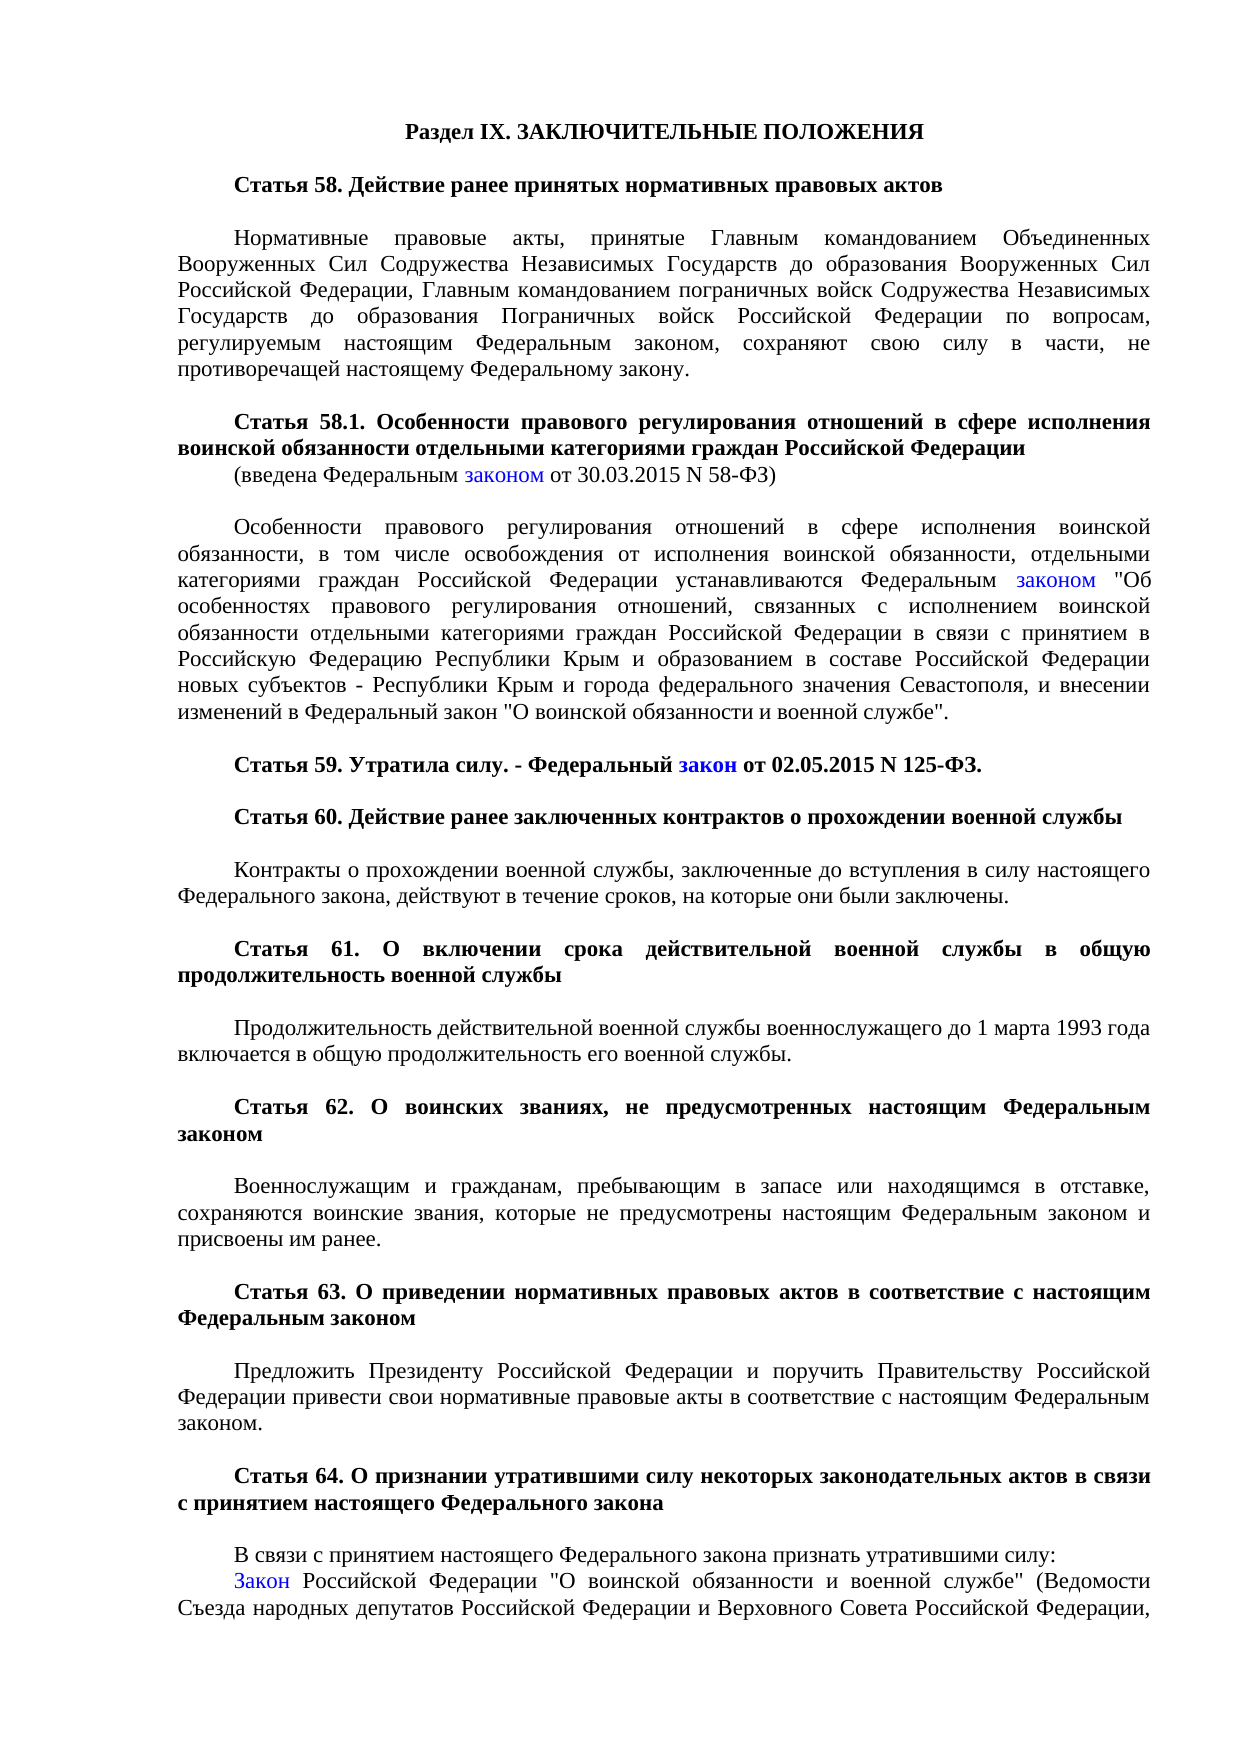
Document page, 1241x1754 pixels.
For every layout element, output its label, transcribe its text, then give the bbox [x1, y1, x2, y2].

title Статья 58.1. Особенности правового регулирования отношений в сфере исполнения воинской обязанности отдельными категориями граждан Российской Федерации [177, 408, 1152, 461]
text Контракты о прохождении военной службы, заключенные до вступления в силу настоящего Федерального закона, действуют в течение сроков, на которые они были заключены. [177, 856, 1152, 909]
title Статья 61. О включении срока действительной военной службы в общую продолжительность военной службы [177, 935, 1152, 988]
title Статья 64. О признании утратившими силу некоторых законодательных актов в связи с принятием настоящего Федерального закона [177, 1462, 1152, 1515]
title Статья 59. Утратила силу. - Федеральный закон от 02.05.2015 N 125-ФЗ. [177, 751, 1152, 777]
text Особенности правового регулирования отношений в сфере исполнения воинской обязанности, в том числе освобождения от исполнения воинской обязанности, отдельными категориями граждан Российской Федерации устанавливаются Федеральным законом "Об особенностях правового регулирования отношений, связанных с исполнением воинской обязанности отдельными категориями граждан Российской Федерации в связи с принятием в Российскую Федерацию Республики Крым и образованием в составе Российской Федерации новых субъектов - Республики Крым и города федерального значения Севастополя, и внесении изменений в Федеральный закон "О воинской обязанности и военной службе". [177, 513, 1152, 724]
text Предложить Президенту Российской Федерации и поручить Правительству Российской Федерации привести свои нормативные правовые акты в соответствие с настоящим Федеральным законом. [177, 1357, 1152, 1436]
title Статья 60. Действие ранее заключенных контрактов о прохождении военной службы [177, 803, 1152, 830]
text (введена Федеральным законом от 30.03.2015 N 58-ФЗ) [177, 461, 1152, 487]
title Статья 58. Действие ранее принятых нормативных правовых актов [177, 171, 1152, 197]
text Продолжительность действительной военной службы военнослужащего до 1 марта 1993 года включается в общую продолжительность его военной службы. [177, 1014, 1152, 1067]
text Военнослужащим и гражданам, пребывающим в запасе или находящимся в отставке, сохраняются воинские звания, которые не предусмотрены настоящим Федеральным законом и присвоены им ранее. [177, 1172, 1152, 1251]
title Статья 63. О приведении нормативных правовых актов в соответствие с настоящим Федеральным законом [177, 1278, 1152, 1330]
text В связи с принятием настоящего Федерального закона признать утратившими силу: [177, 1541, 1152, 1568]
title Раздел IX. ЗАКЛЮЧИТЕЛЬНЫЕ ПОЛОЖЕНИЯ [177, 118, 1152, 144]
title Статья 62. О воинских званиях, не предусмотренных настоящим Федеральным законом [177, 1093, 1152, 1146]
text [177, 1568, 1152, 1620]
text Нормативные правовые акты, принятые Главным командованием Объединенных Вооруженных Сил Содружества Независимых Государств до образования Вооруженных Сил Российской Федерации, Главным командованием пограничных войск Содружества Независимых Государств до образования Пограничных войск Российской Федерации по вопросам, регулируемым настоящим Федеральным законом, сохраняют свою силу в части, не противоречащей настоящему Федеральному закону. [177, 223, 1152, 382]
